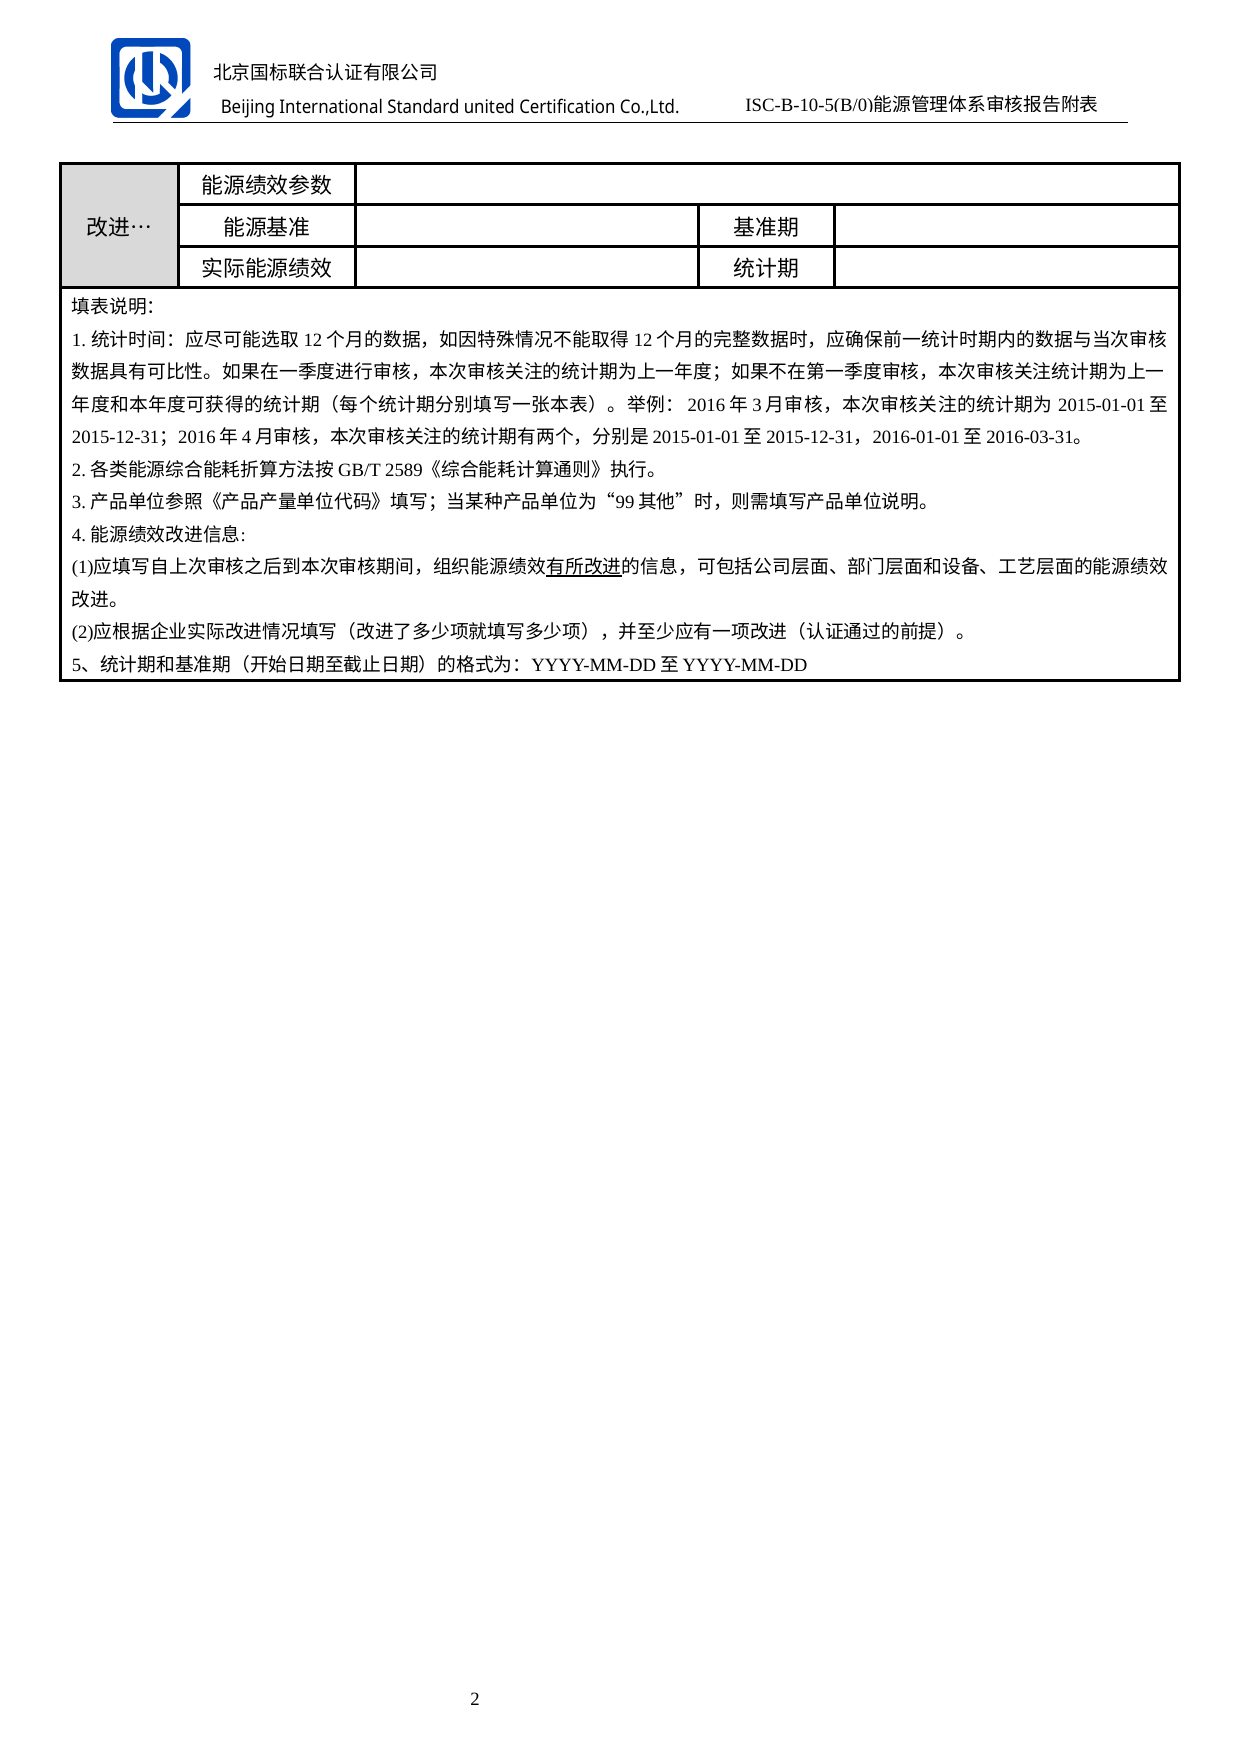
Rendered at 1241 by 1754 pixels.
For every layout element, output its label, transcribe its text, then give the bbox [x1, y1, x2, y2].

table_cell 实际能源绩效 [180, 248, 354, 286]
table_cell [357, 165, 1178, 203]
table_cell 能源基准 [180, 206, 354, 245]
table_cell 基准期 [700, 206, 833, 245]
table_cell 填表说明： 1. 统计时间：应尽可能选取12个月的数据，如因特殊情况不能取得12个月的完整数据时，应确保前一统计时期内的数据与当次审核数据具有可比性。如果在一季度进行审核，本次审核关注的统计期为上一年度；如果不在第一季度审核，本次审核关注统计期为上一年度和本年度可获得的统计期（每个统计期分别填写一张本表）。举例：2016年3月审核，本次审核关注的统计期为2015-01-01至2015-12-31；2016年4月审核，本次审核关注的统计期有两个，分别是2015-01-01至2015-12-31，2016-01-01至2016-03-31。 2. 各类能源综合能耗折算方法按GB/T 2589《综合能耗计算通则》执行。 3. 产品单位参照《产品产量单位代码》填写；当某种产品单位为“99其他”时，则需填写产品单位说明。 4. 能源绩效改进信息: (1)应填写自上次审核之后到本次审核期间，组织能源绩效有所改进的信息，可包括公司层面、部门层面和设备、工艺层面的能源绩效改进。 (2)应根据企业实际改进情况填写（改进了多少项就填写多少项），并至少应有一项改进（认证通过的前提）。 5、统计期和基准期（开始日期至截止日期）的格式为：YYYY-MM-DD至YYYY-MM-DD [62, 289, 1178, 679]
table_cell [357, 206, 697, 245]
table_cell [836, 206, 1178, 245]
picture [111, 38, 191, 118]
table_cell [357, 248, 697, 286]
table_cell 能源绩效参数 [180, 165, 354, 203]
table_cell [836, 248, 1178, 286]
table_cell 统计期 [700, 248, 833, 286]
table_cell 改进… [62, 165, 177, 286]
